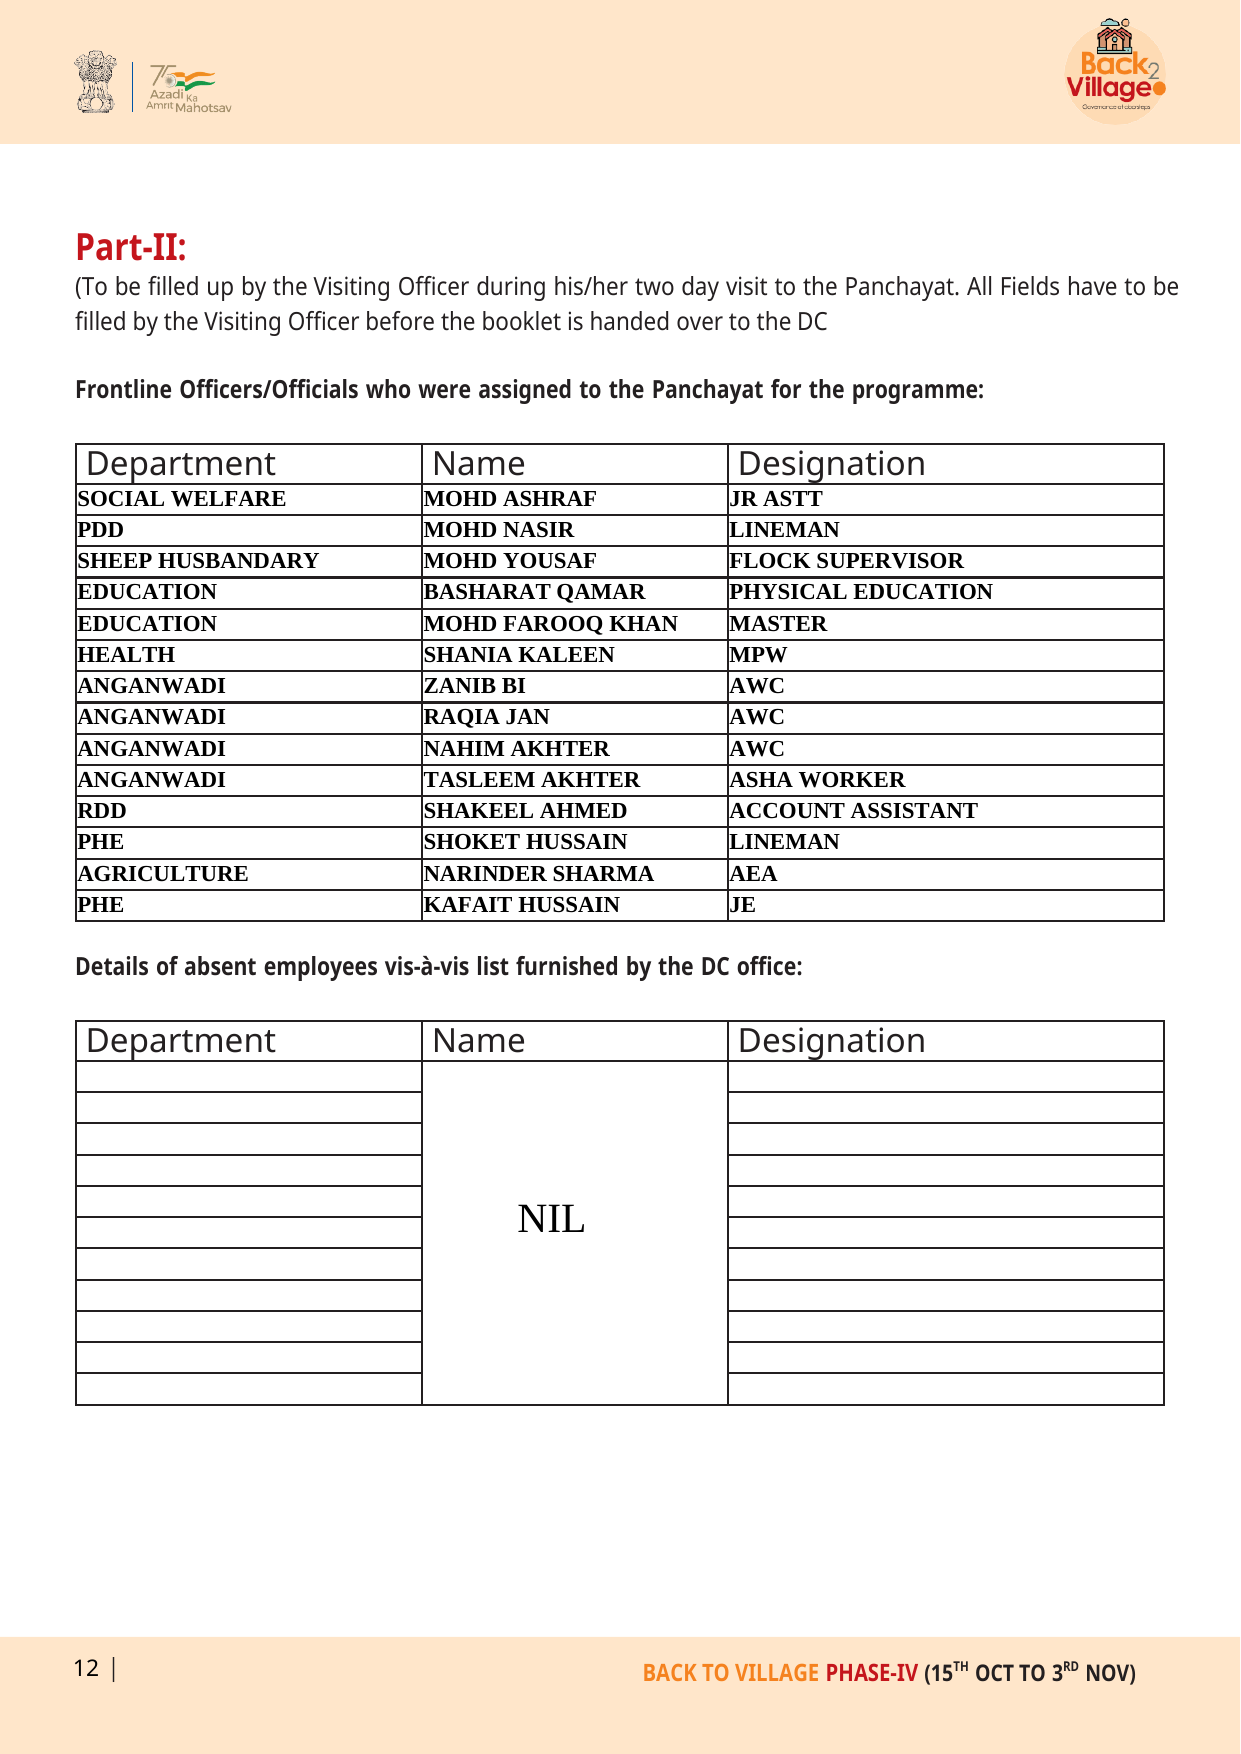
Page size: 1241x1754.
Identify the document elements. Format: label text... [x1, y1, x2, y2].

table_cell SHANIA KALEEN [423, 641, 727, 670]
table_cell AEA [729, 860, 1163, 889]
table_cell MOHD ASHRAF [423, 485, 727, 514]
table_header Department [77, 445, 421, 483]
subtitle Frontline Officers/Officials who were assigned to the Panchayat for the programme: [75, 372, 1184, 406]
picture [1064, 18, 1166, 125]
table_cell KAFAIT HUSSAIN [423, 891, 727, 920]
picture [145, 61, 232, 113]
table_cell MOHD NASIR [423, 516, 727, 545]
table_cell AWC [729, 704, 1163, 732]
table_cell AGRICULTURE [77, 860, 421, 889]
table_cell FLOCK SUPERVISOR [729, 547, 1163, 576]
table_cell [729, 1187, 1163, 1216]
table_cell SHAKEEL AHMED [423, 797, 727, 826]
table_header Name [423, 445, 727, 483]
table_cell PDD [77, 516, 421, 545]
table_cell EDUCATION [77, 579, 421, 608]
table_cell NAHIM AKHTER [423, 735, 727, 764]
table_cell [77, 1156, 421, 1185]
table_cell [77, 1281, 421, 1310]
table_cell [729, 1249, 1163, 1278]
table_cell NIL [423, 1062, 727, 1403]
table_cell RAQIA JAN [423, 704, 727, 732]
table_cell [77, 1187, 421, 1216]
table_cell [77, 1249, 421, 1278]
table_cell ANGANWADI [77, 672, 421, 701]
table_cell SHOKET HUSSAIN [423, 828, 727, 857]
table_cell SOCIAL WELFARE [77, 485, 421, 514]
table_cell [729, 1312, 1163, 1341]
table_cell SHEEP HUSBANDARY [77, 547, 421, 576]
table_cell [77, 1374, 421, 1403]
table_cell [729, 1281, 1163, 1310]
table_cell [729, 1093, 1163, 1122]
table_cell RDD [77, 797, 421, 826]
table_cell [77, 1093, 421, 1122]
table_cell EDUCATION [77, 610, 421, 639]
text Details of absent employees vis-à-vis list furnished by the DC office: [75, 949, 1184, 983]
table_cell TASLEEM AKHTER [423, 766, 727, 795]
table_cell BASHARAT QAMAR [423, 579, 727, 608]
table_cell [729, 1124, 1163, 1153]
table_cell ANGANWADI [77, 704, 421, 732]
table_cell AWC [729, 735, 1163, 764]
table_cell PHE [77, 891, 421, 920]
table_cell [729, 1062, 1163, 1091]
table_cell LINEMAN [729, 828, 1163, 857]
table_cell [77, 1218, 421, 1247]
table_cell PHYSICAL EDUCATION [729, 579, 1163, 608]
table_header Department [77, 1022, 421, 1060]
table_cell [729, 1343, 1163, 1372]
table_header Designation [729, 445, 1163, 483]
table_cell [77, 1062, 421, 1091]
table_cell MOHD FAROOQ KHAN [423, 610, 727, 639]
table_cell AWC [729, 672, 1163, 701]
table_cell [77, 1312, 421, 1341]
table_cell ANGANWADI [77, 766, 421, 795]
table_cell PHE [77, 828, 421, 857]
table_cell MPW [729, 641, 1163, 670]
table_cell JR ASTT [729, 485, 1163, 514]
subtitle Part-II: [75, 224, 1184, 269]
table_cell ACCOUNT ASSISTANT [729, 797, 1163, 826]
table_cell HEALTH [77, 641, 421, 670]
table_header Designation [729, 1022, 1163, 1060]
table_cell LINEMAN [729, 516, 1163, 545]
text (To be filled up by the Visiting Officer during his/her two day visit to the Panchayat. All Fields have to be filled by the Visiting Officer before the booklet is handed over to the DC [75, 269, 1184, 338]
table_cell ZANIB BI [423, 672, 727, 701]
table_cell [77, 1124, 421, 1153]
table_header Name [423, 1022, 727, 1060]
table_cell MASTER [729, 610, 1163, 639]
table_cell [729, 1218, 1163, 1247]
table_cell MOHD YOUSAF [423, 547, 727, 576]
table_cell ASHA WORKER [729, 766, 1163, 795]
picture [74, 50, 117, 113]
table_cell JE [729, 891, 1163, 920]
table_cell [729, 1156, 1163, 1185]
table_cell [729, 1374, 1163, 1403]
table_cell NARINDER SHARMA [423, 860, 727, 889]
table_cell [77, 1343, 421, 1372]
table_cell ANGANWADI [77, 735, 421, 764]
